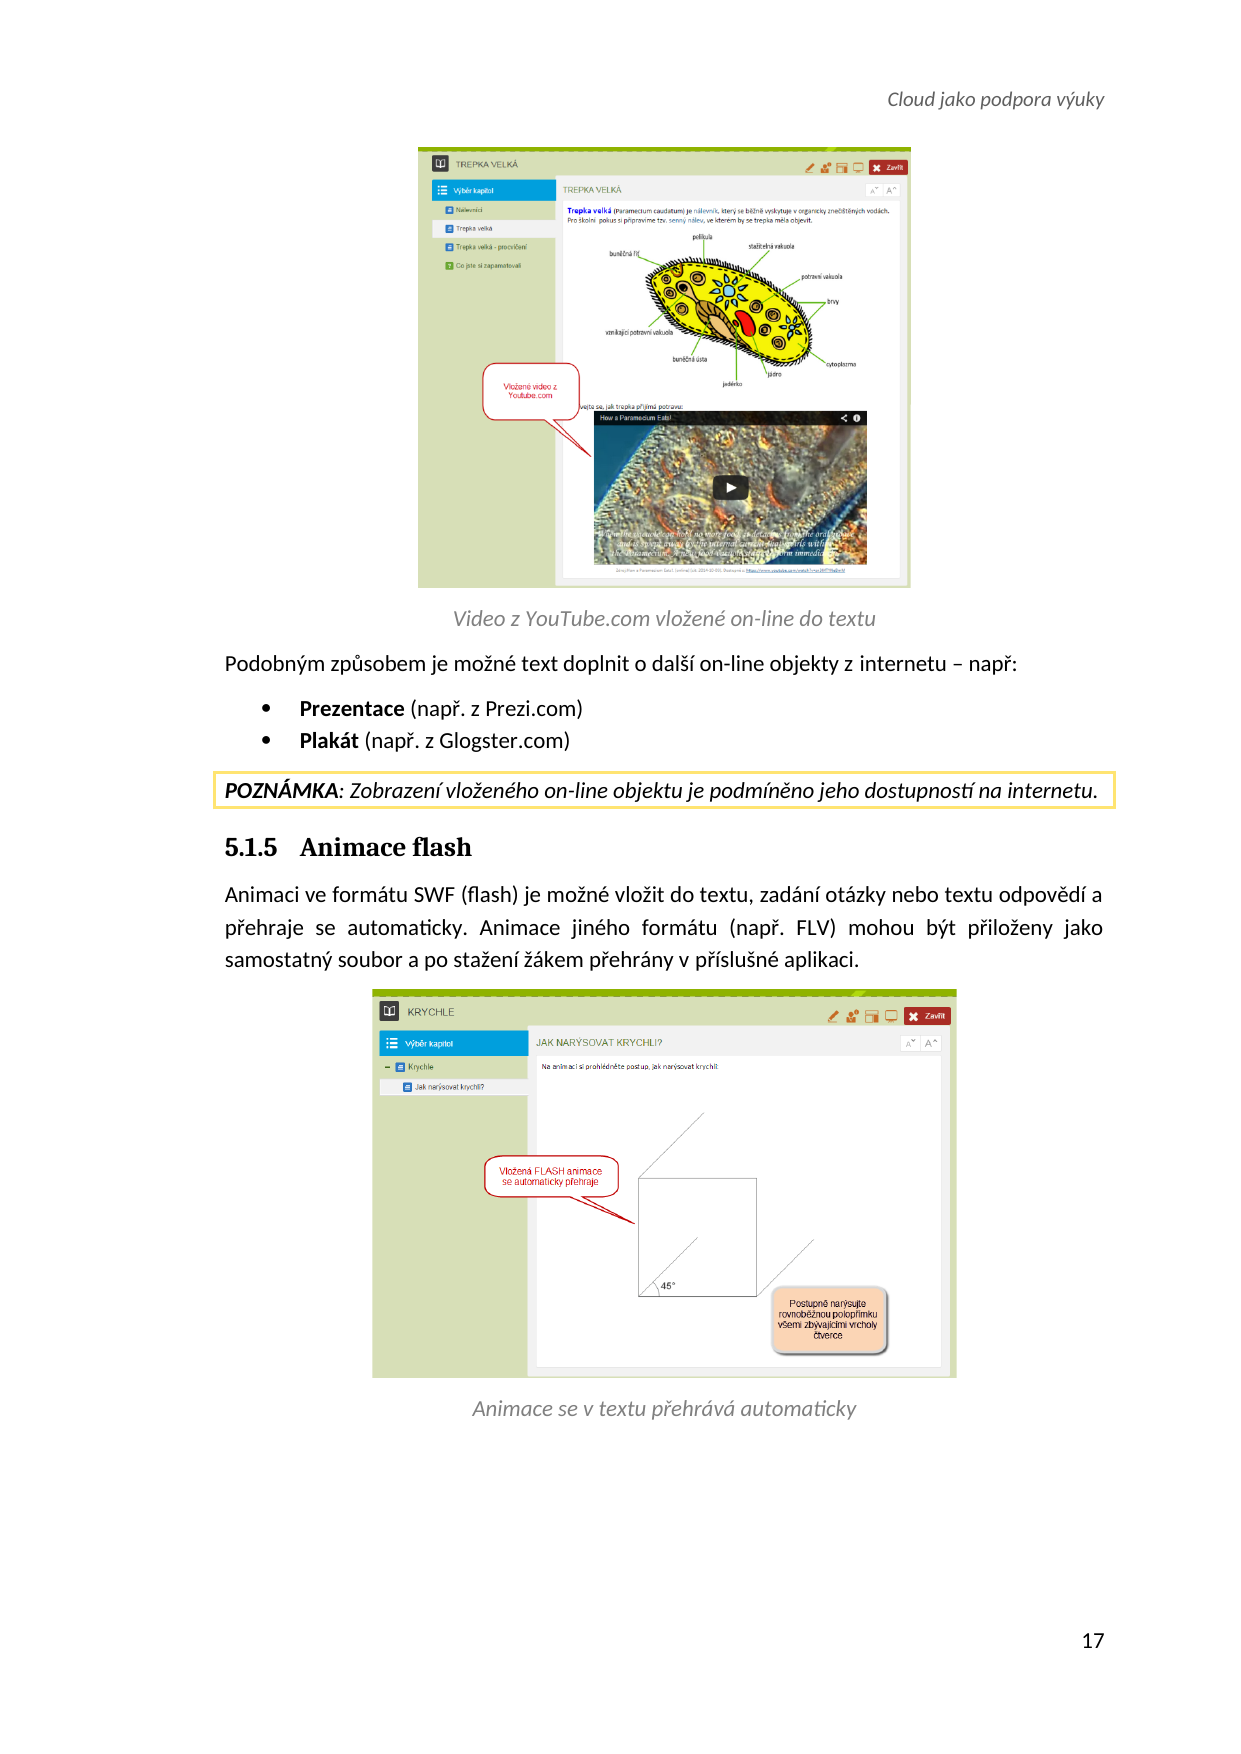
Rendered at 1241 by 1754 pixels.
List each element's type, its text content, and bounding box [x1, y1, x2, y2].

text Animace se v textu přehrává automaticky [224, 1394, 1104, 1422]
text Video z YouTube.com vložené on-line do textu [224, 604, 1104, 633]
subtitle Animace flash [224, 832, 1104, 863]
text POZNÁMKA: Zobrazení vloženého on-line objektu je podmíněno jeho dostupností na internetu. [216, 774, 1113, 806]
list Plakát (např. z Glogster.com) [262, 726, 1104, 754]
list Prezentace (např. z Prezi.com) [262, 694, 1104, 722]
picture [418, 147, 911, 588]
text Animaci ve formátu SWF (flash) je možné vložit do textu, zadání otázky nebo textu odpovědí a přehraje se automaticky. Animace jiného formátu (např. FLV) mohou být přiloženy jako samostatný soubor a po stažení žákem přehrány v příslušné aplikaci. [224, 880, 1104, 973]
picture [372, 989, 957, 1378]
text Podobným způsobem je možné text doplnit o další on-line objekty z internetu – např: [224, 649, 1104, 677]
